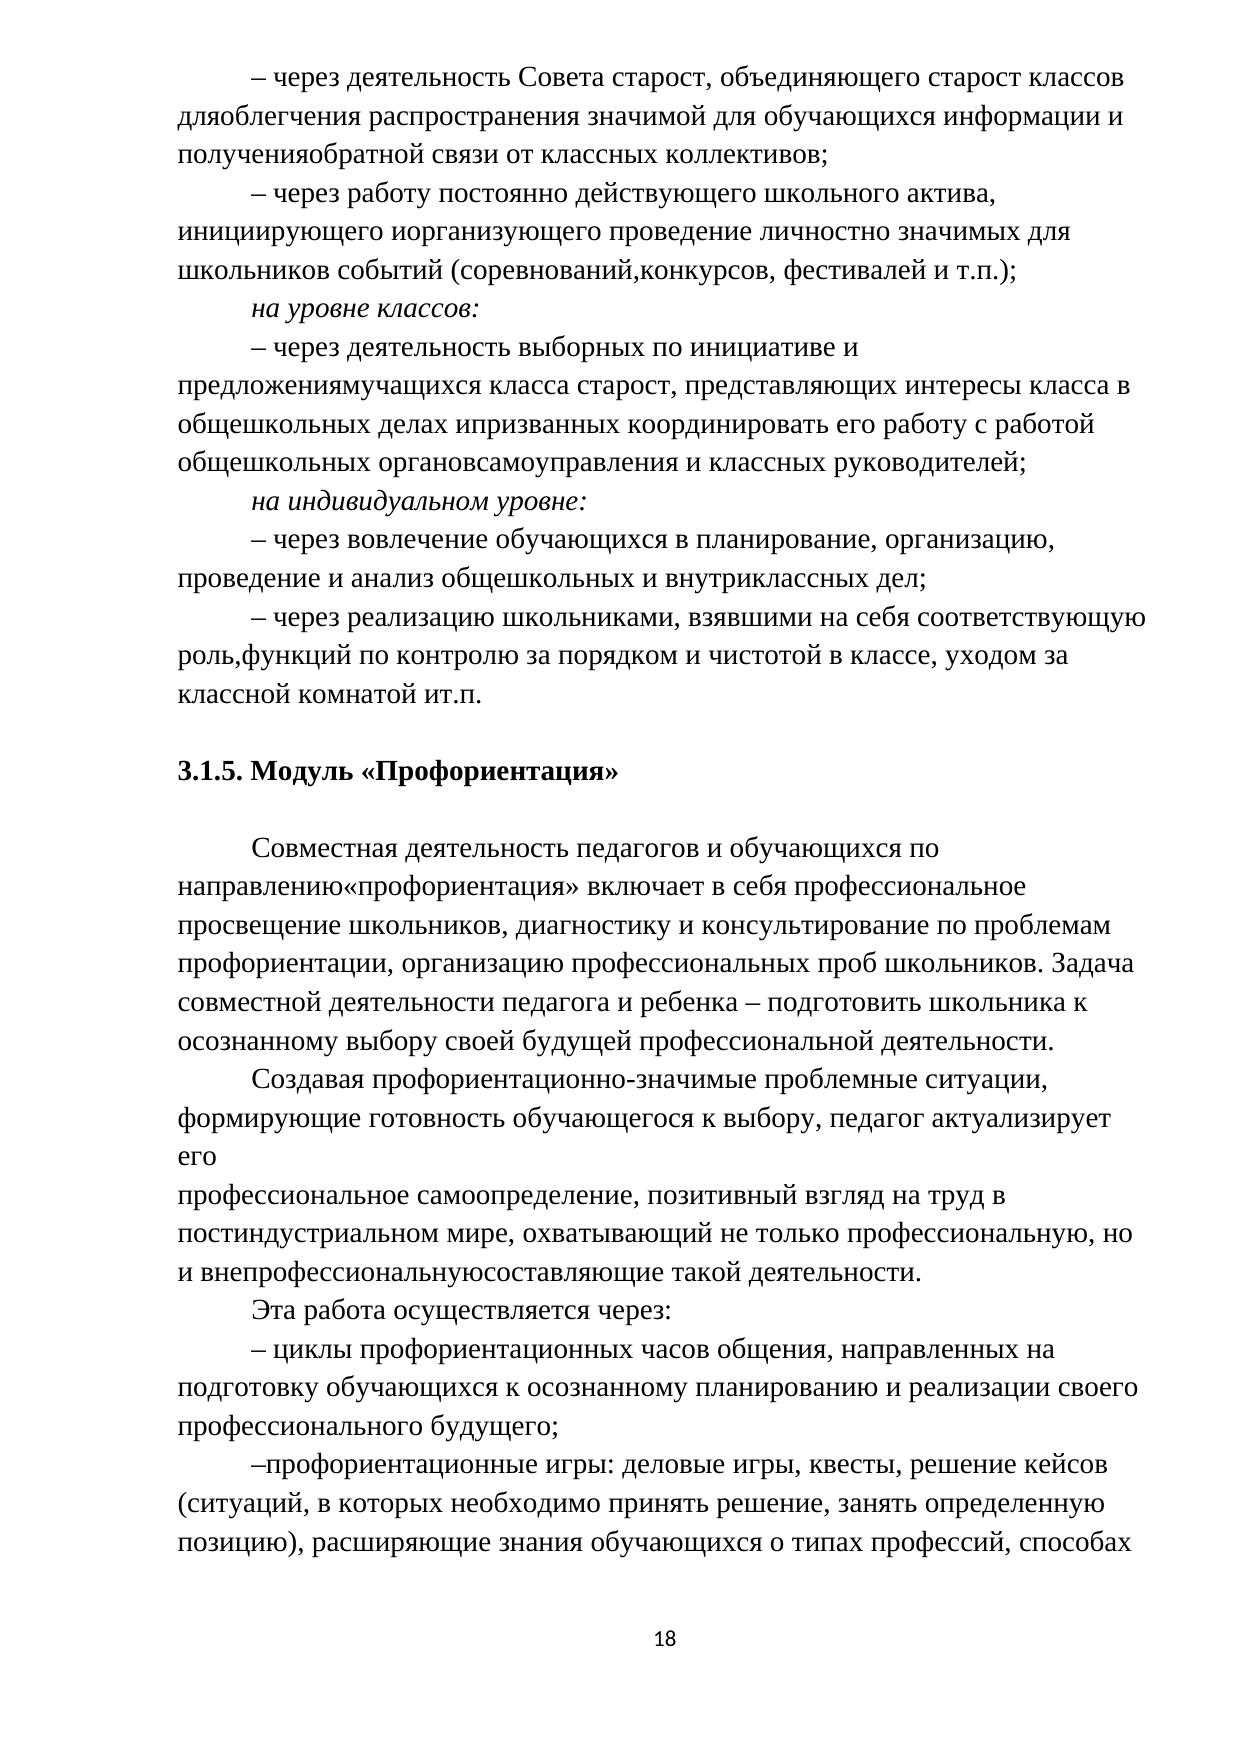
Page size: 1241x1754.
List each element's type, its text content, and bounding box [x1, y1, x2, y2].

text Эта работа осуществляется через: [177, 1292, 1152, 1326]
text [177, 1447, 1152, 1557]
text профессиональное самоопределение, позитивный взгляд на труд в постиндустриальном мире, охватывающий не только профессиональную, но и внепрофессиональнуюсоставляющие такой деятельности. [177, 1177, 1152, 1287]
text – через деятельность выборных по инициативе и предложениямучащихся класса старост, представляющих интересы класса в общешкольных делах ипризванных координировать его работу с работой общешкольных органовсамоуправления и классных руководителей; [177, 329, 1152, 478]
text – через деятельность Совета старост, объединяющего старост классов дляоблегчения распространения значимой для обучающихся информации и полученияобратной связи от классных коллективов; [177, 59, 1152, 170]
text – через вовлечение обучающихся в планирование, организацию, проведение и анализ общешкольных и внутриклассных дел; [177, 522, 1152, 594]
text – через работу постоянно действующего школьного актива, инициирующего иорганизующего проведение личностно значимых для школьников событий (соревнований,конкурсов, фестивалей и т.п.); [177, 175, 1152, 285]
text на индивидуальном уровне: [177, 483, 1152, 517]
text Создавая профориентационно-значимые проблемные ситуации, формирующие готовность обучающегося к выбору, педагог актуализирует его [177, 1061, 1152, 1172]
text 3.1.5. Модуль «Профориентация» [177, 753, 1152, 786]
text – через реализацию школьниками, взявшими на себя соответствующую роль,функций по контролю за порядком и чистотой в классе, уходом за классной комнатой ит.п. [177, 599, 1152, 709]
text на уровне классов: [177, 290, 1152, 324]
text – циклы профориентационных часов общения, направленных на подготовку обучающихся к осознанному планированию и реализации своего профессионального будущего; [177, 1331, 1152, 1442]
text Совместная деятельность педагогов и обучающихся по направлению«профориентация» включает в себя профессиональное просвещение школьников, диагностику и консультирование по проблемам профориентации, организацию профессиональных проб школьников. Задача совместной деятельности педагога и ребенка – подготовить школьника к осознанному выбору своей будущей профессиональной деятельности. [177, 830, 1152, 1056]
